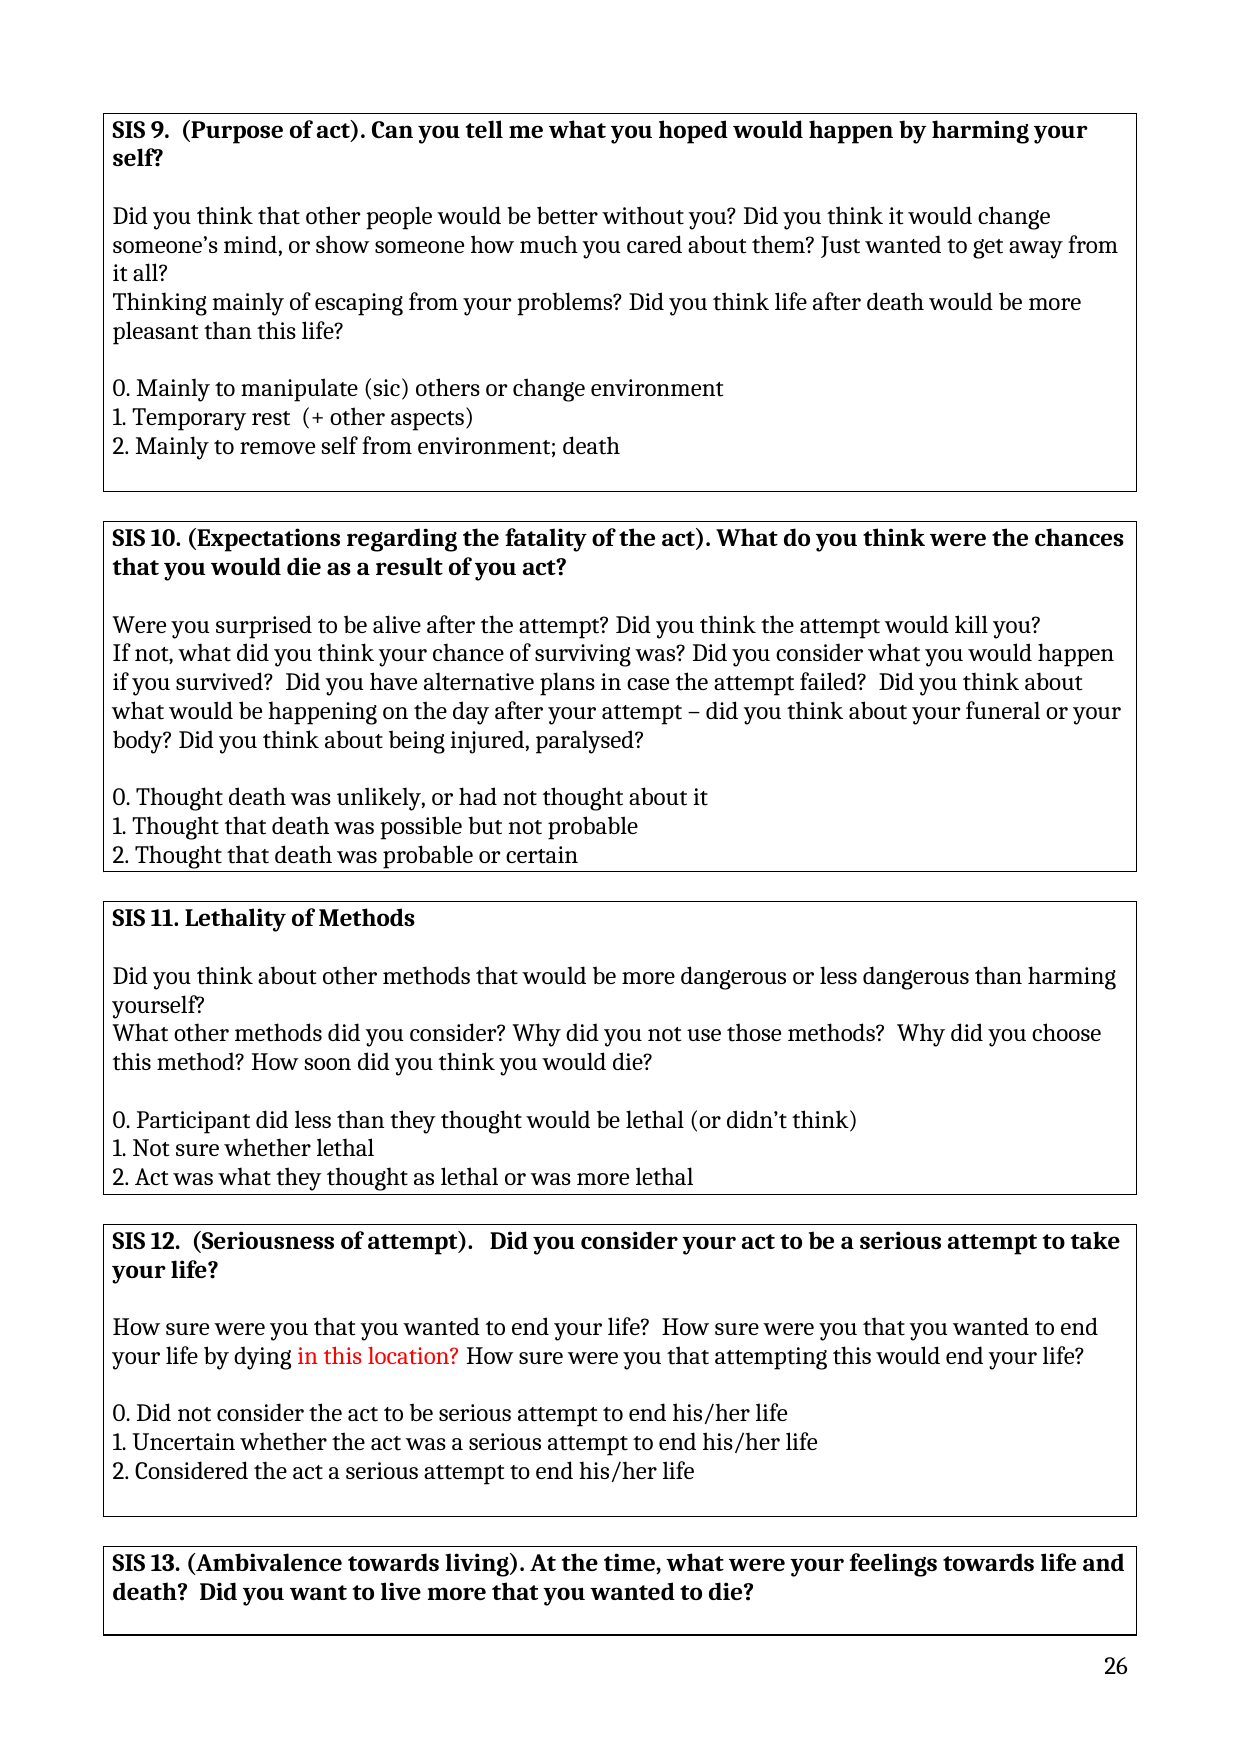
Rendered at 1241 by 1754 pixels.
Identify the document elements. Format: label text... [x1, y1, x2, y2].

text 0. Participant did less than they thought would be lethal (or didn’t think) [112, 1106, 1128, 1134]
text Did you think that other people would be better without you? Did you think it would change someone’s mind, or show someone how much you cared about them? Just wanted to get away from it all? [112, 202, 1128, 288]
text 1. Uncertain whether the act was a serious attempt to end his/her life [112, 1428, 1128, 1457]
text Were you surprised to be alive after the attempt? Did you think the attempt would kill you? [112, 611, 1128, 639]
text Thinking mainly of escaping from your problems? Did you think life after death would be more pleasant than this life? [112, 288, 1128, 346]
text 0. Did not consider the act to be serious attempt to end his/her life [112, 1399, 1128, 1428]
text How sure were you that you wanted to end your life? How sure were you that you wanted to end your life by dying in this location? How sure were you that attempting this would end your life? [112, 1313, 1128, 1371]
text SIS 11. Lethality of Methods [104, 902, 1136, 933]
text 2. Thought that death was probable or certain [104, 837, 1136, 871]
text 0. Thought death was unlikely, or had not thought about it [112, 783, 1128, 812]
text SIS 13. (Ambivalence towards living). At the time, what were your feelings towards life and death? Did you want to live more that you wanted to die? [104, 1547, 1136, 1607]
text 1. Temporary rest (+ other aspects) [112, 403, 1128, 432]
text Did you think about other methods that would be more dangerous or less dangerous than harming yourself? [112, 962, 1128, 1019]
text What other methods did you consider? Why did you not use those methods? Why did you choose this method? How soon did you think you would die? [112, 1019, 1128, 1077]
text 2. Act was what they thought as lethal or was more lethal [104, 1160, 1136, 1194]
text 1. Thought that death was possible but not probable [112, 812, 1128, 837]
text SIS 10. (Expectations regarding the fatality of the act). What do you think were the chances that you would die as a result of you act? [104, 522, 1136, 582]
text 2. Mainly to remove self from environment; death [112, 432, 1128, 461]
text 1. Not sure whether lethal [112, 1134, 1128, 1160]
text 0. Mainly to manipulate (sic) others or change environment [112, 374, 1128, 403]
text If not, what did you think your chance of surviving was? Did you consider what you would happen if you survived? Did you have alternative plans in case the attempt failed? Did you think about what would be happening on the day after your attempt – did you think about your funeral or your body? Did you think about being injured, paralysed? [112, 639, 1128, 754]
text SIS 12. (Seriousness of attempt). Did you consider your act to be a serious attempt to take your life? [104, 1225, 1136, 1284]
text SIS 9. (Purpose of act). Can you tell me what you hoped would happen by harming your self? [104, 114, 1136, 173]
text 2. Considered the act a serious attempt to end his/her life [112, 1457, 1128, 1486]
